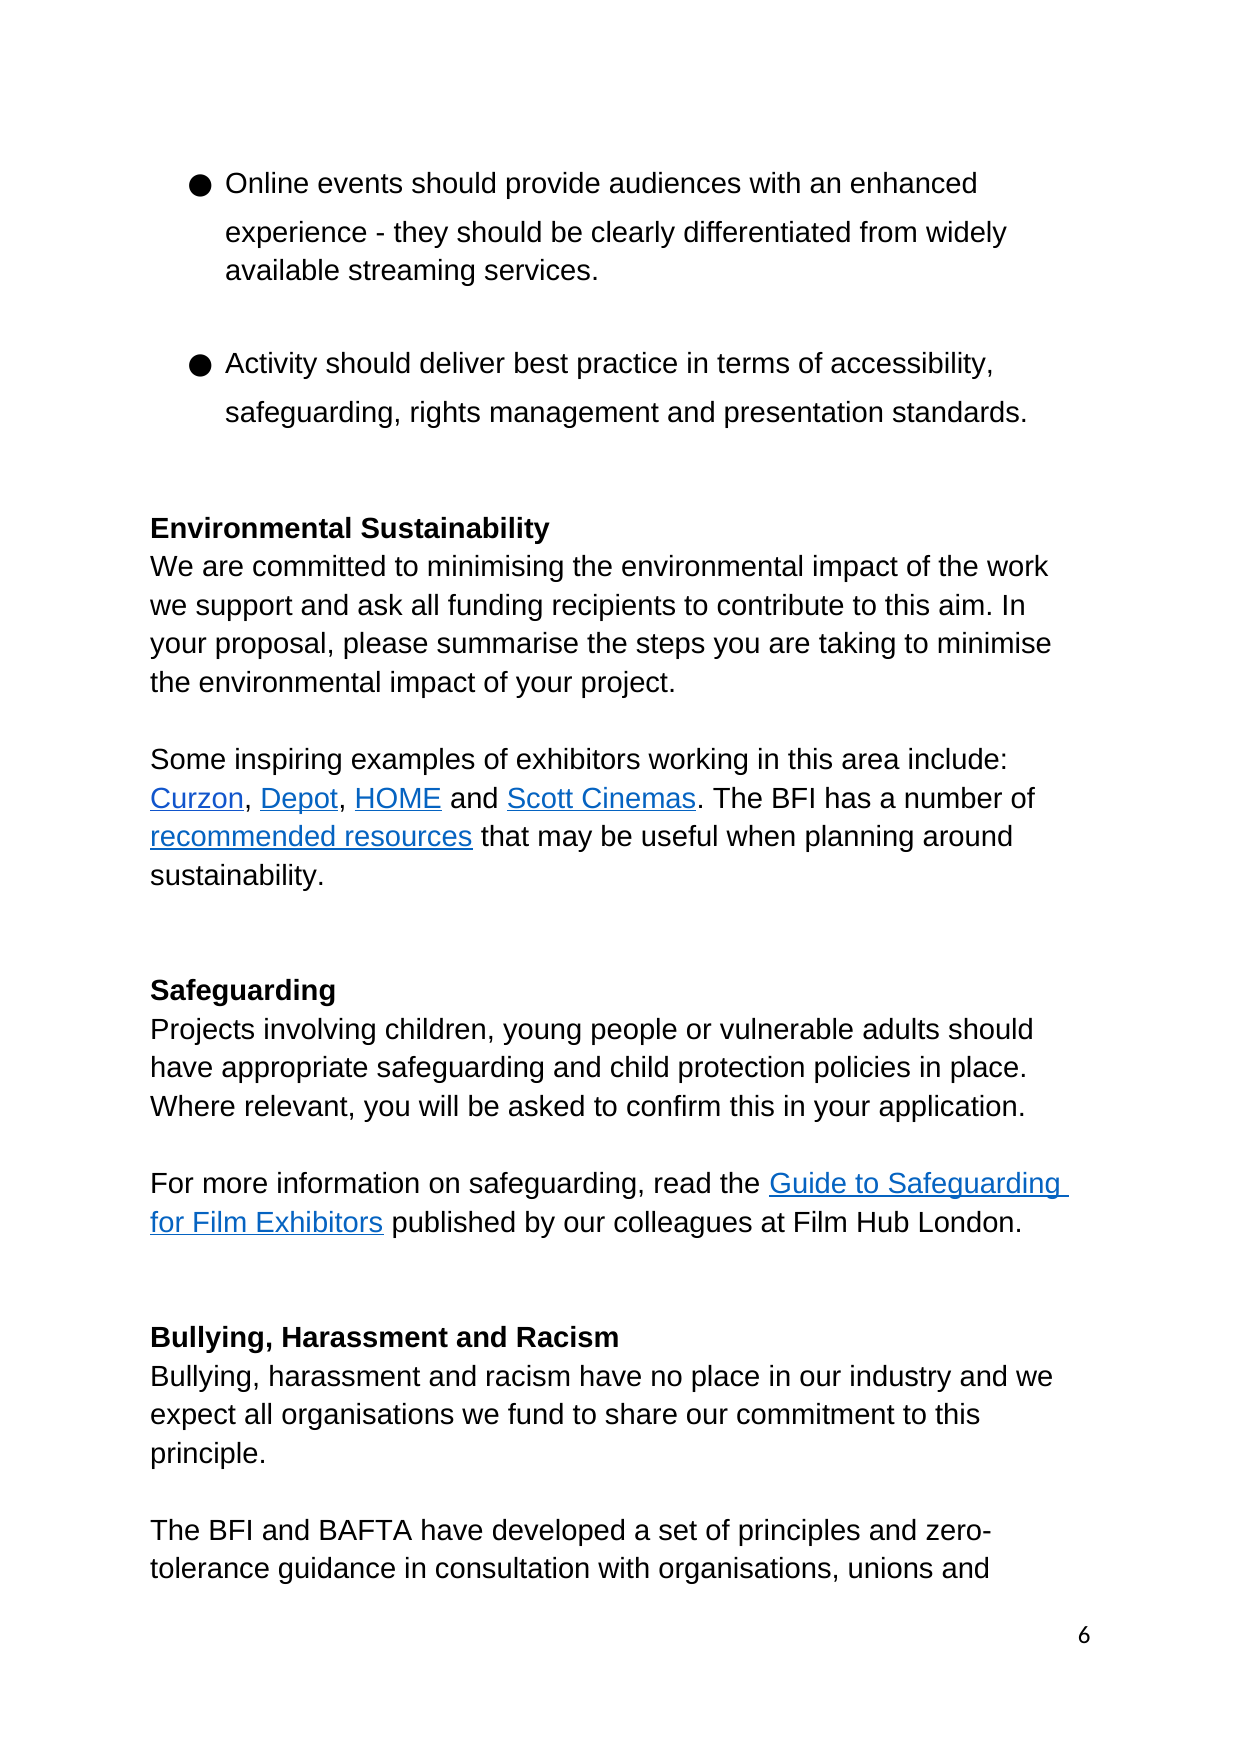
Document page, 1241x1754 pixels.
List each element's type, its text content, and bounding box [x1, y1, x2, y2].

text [150, 1513, 1090, 1585]
list Activity should deliver best practice in terms of accessibility, safeguarding, rights management and presentation standards. [187, 330, 1090, 429]
text For more information on safeguarding, read the Guide to Safeguarding for Film Exhibitors published by our colleagues at Film Hub London. [150, 1166, 1090, 1238]
text Bullying, Harassment and Racism [150, 1320, 1090, 1354]
text Environmental Sustainability [150, 511, 1090, 544]
text Safeguarding [150, 973, 1090, 1007]
text Bullying, harassment and racism have no place in our industry and we expect all organisations we fund to share our commitment to this principle. [150, 1359, 1090, 1469]
text We are committed to minimising the environmental impact of the work we support and ask all funding recipients to contribute to this aim. In your proposal, please summarise the steps you are taking to minimise the environmental impact of your project. [150, 549, 1090, 698]
text Projects involving children, young people or vulnerable adults should have appropriate safeguarding and child protection policies in place. Where relevant, you will be asked to confirm this in your application. [150, 1012, 1090, 1122]
text Some inspiring examples of exhibitors working in this area include: Curzon, Depot, HOME and Scott Cinemas. The BFI has a number of recommended resources that may be useful when planning around sustainability. [150, 742, 1090, 891]
list Online events should provide audiences with an enhanced experience - they should be clearly differentiated from widely available streaming services. [187, 150, 1090, 287]
